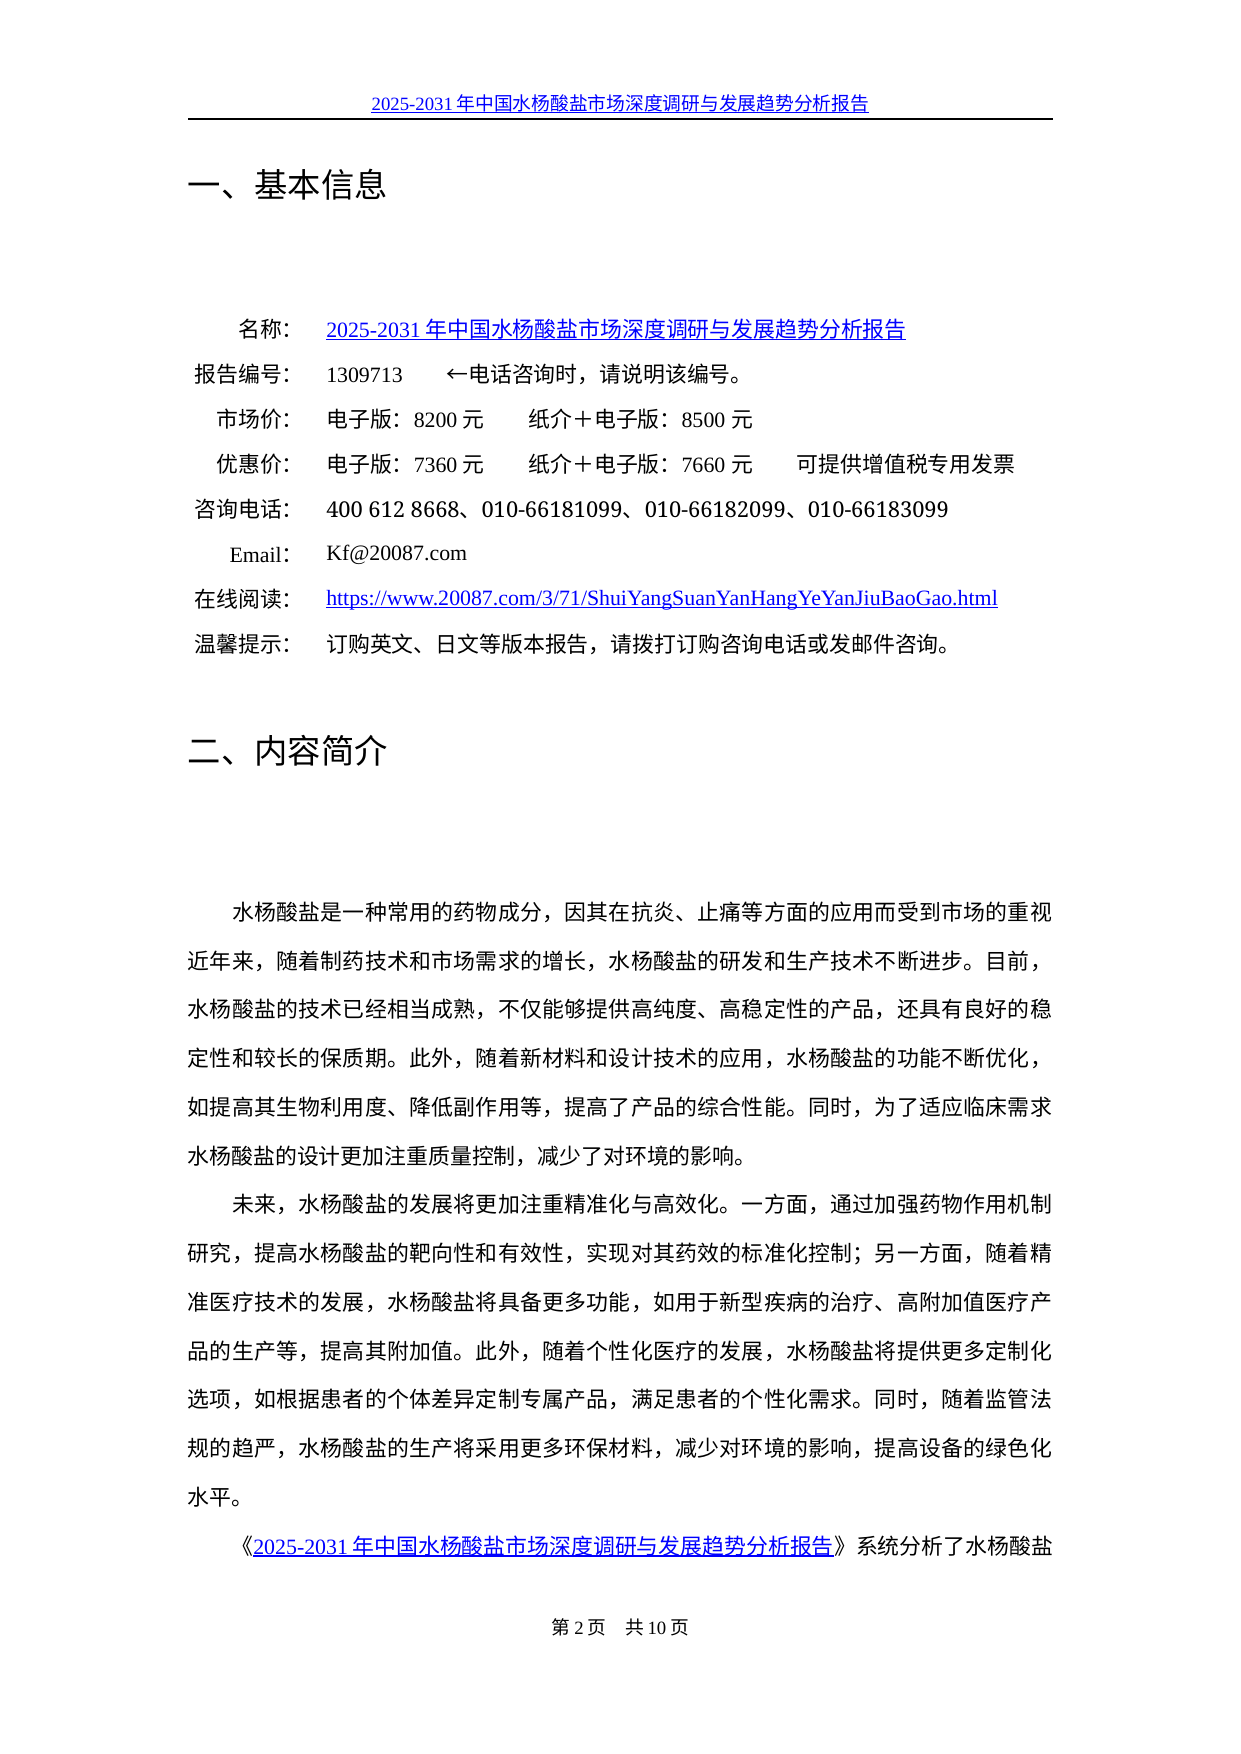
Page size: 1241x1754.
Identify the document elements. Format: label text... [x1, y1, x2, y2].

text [187, 894, 1053, 1561]
table_cell 400 612 8668、010-66181099、010-66182099、010-66183099 [315, 492, 1073, 537]
table_cell 电子版：7360 元 纸介＋电子版：7660 元 可提供增值税专用发票 [315, 447, 1073, 492]
table_cell 温馨提示： [167, 627, 315, 672]
table_cell 咨询电话： [167, 492, 315, 537]
table_cell Email： [167, 537, 315, 582]
table_header 名称： [167, 312, 315, 357]
table_cell 报告编号： [167, 357, 315, 402]
table_cell 优惠价： [167, 447, 315, 492]
table_cell 在线阅读： [167, 582, 315, 627]
title 二、内容简介 [187, 717, 1053, 782]
table_cell 订购英文、日文等版本报告，请拨打订购咨询电话或发邮件咨询。 [315, 627, 1073, 672]
table_header 2025-2031年中国水杨酸盐市场深度调研与发展趋势分析报告 [315, 312, 1073, 357]
table_cell Kf@20087.com [315, 537, 1073, 582]
title 一、基本信息 [187, 150, 1053, 215]
table_cell 1309713 ←电话咨询时，请说明该编号。 [315, 357, 1073, 402]
table_cell 市场价： [167, 402, 315, 447]
table_cell [315, 582, 1073, 627]
table_cell 电子版：8200 元 纸介＋电子版：8500 元 [315, 402, 1073, 447]
